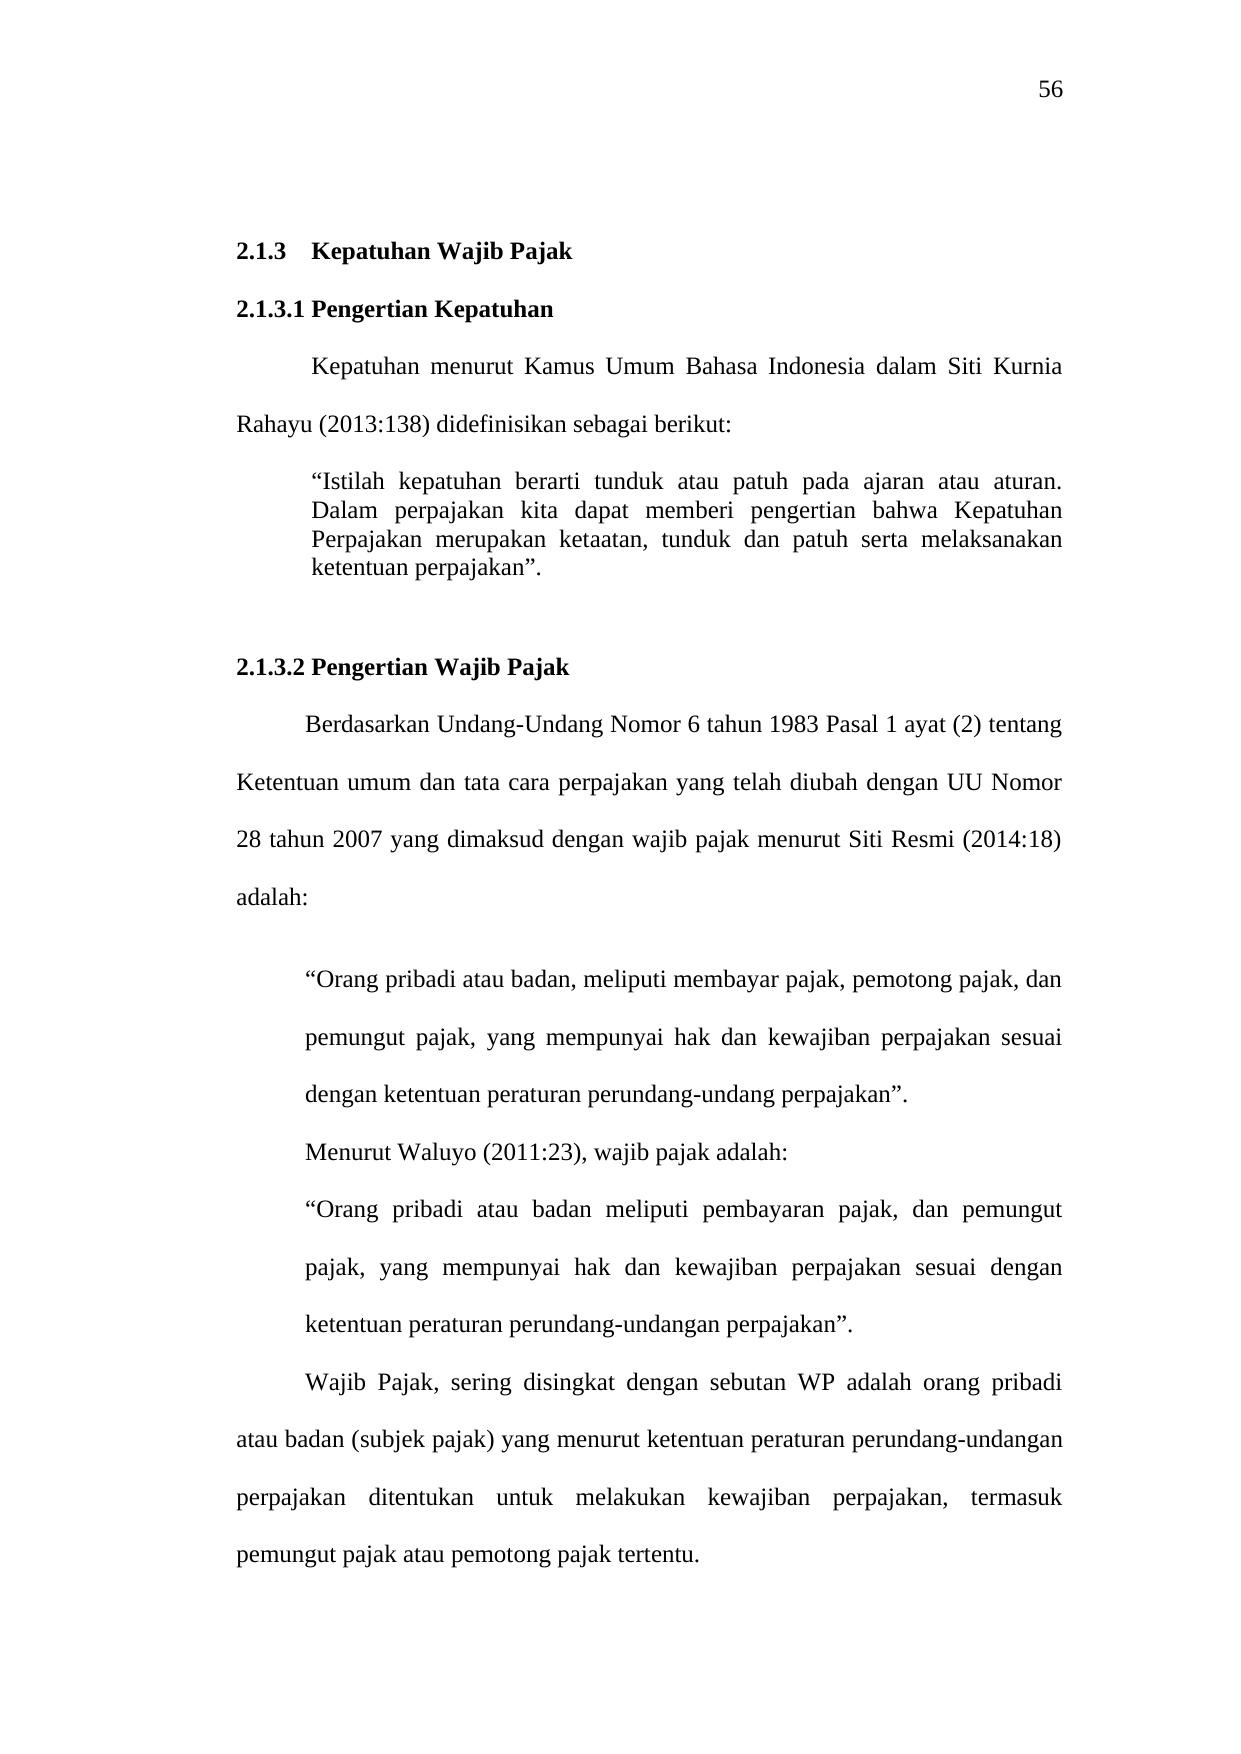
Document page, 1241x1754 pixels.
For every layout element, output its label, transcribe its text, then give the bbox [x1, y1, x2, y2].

text Wajib Pajak, sering disingkat dengan sebutan WP adalah orang pribadi atau badan (subjek pajak) yang menurut ketentuan peraturan perundang-undangan perpajakan ditentukan untuk melakukan kewajiban perpajakan, termasuk pemungut pajak atau pemotong pajak tertentu. [236, 1367, 1063, 1568]
text 2.1.3.2 Pengertian Wajib Pajak [236, 652, 1063, 680]
text “Orang pribadi atau badan meliputi pembayaran pajak, dan pemungut pajak, yang mempunyai hak dan kewajiban perpajakan sesuai dengan ketentuan peraturan perundang-undangan perpajakan”. [305, 1194, 1063, 1338]
text Berdasarkan Undang-Undang Nomor 6 tahun 1983 Pasal 1 ayat (2) tentang Ketentuan umum dan tata cara perpajakan yang telah diubah dengan UU Nomor 28 tahun 2007 yang dimaksud dengan wajib pajak menurut Siti Resmi (2014:18) adalah: [236, 709, 1063, 910]
text “Orang pribadi atau badan, meliputi membayar pajak, pemotong pajak, dan pemungut pajak, yang mempunyai hak dan kewajiban perpajakan sesuai dengan ketentuan peraturan perundang-undang perpajakan”. [305, 964, 1063, 1108]
text 2.1.3.1 Pengertian Kepatuhan [236, 294, 1063, 322]
text Kepatuhan menurut Kamus Umum Bahasa Indonesia dalam Siti Kurnia Rahayu (2013:138) didefinisikan sebagai berikut: [236, 351, 1063, 437]
text “Istilah kepatuhan berarti tunduk atau patuh pada ajaran atau aturan. Dalam perpajakan kita dapat memberi pengertian bahwa Kepatuhan Perpajakan merupakan ketaatan, tunduk dan patuh serta melaksanakan ketentuan perpajakan”. [311, 466, 1063, 581]
text 2.1.3 Kepatuhan Wajib Pajak [236, 236, 1063, 265]
text Menurut Waluyo (2011:23), wajib pajak adalah: [305, 1137, 1063, 1165]
